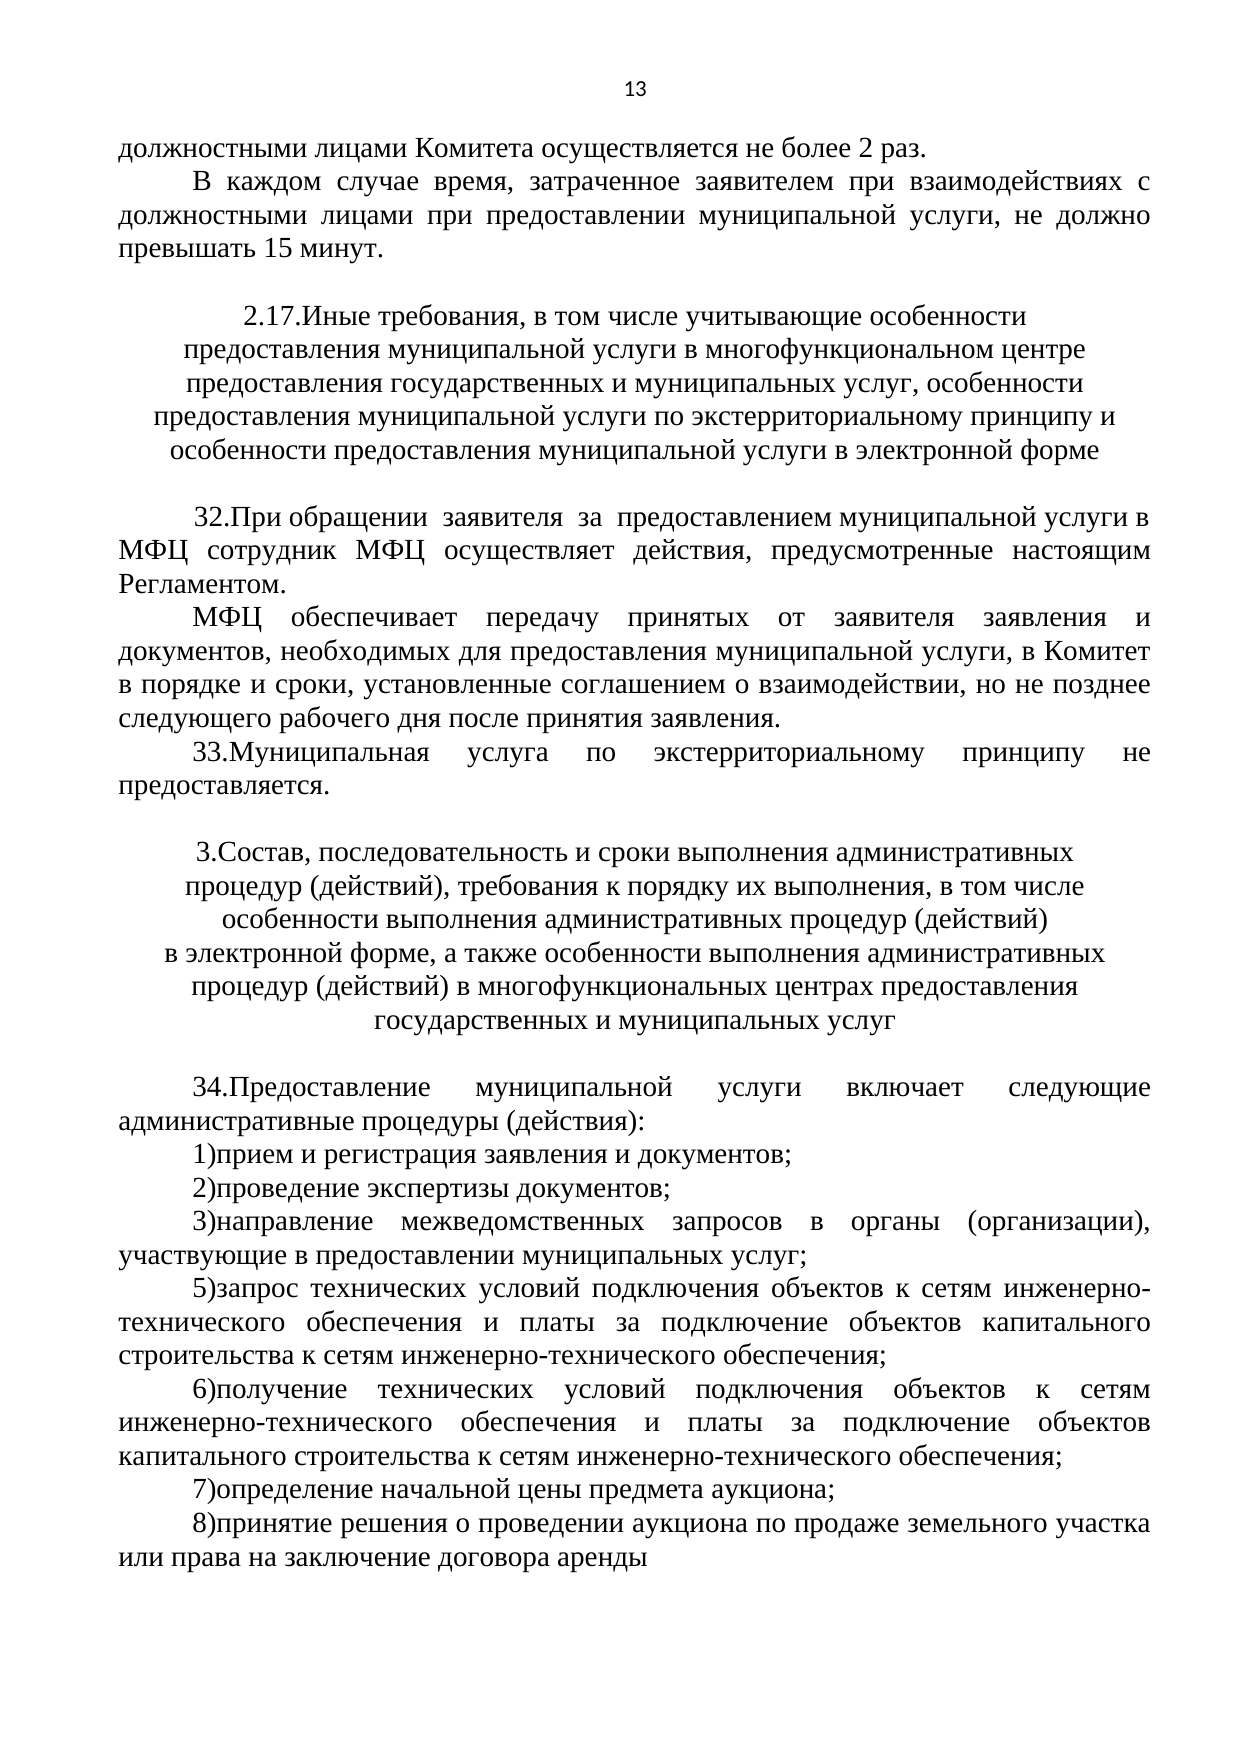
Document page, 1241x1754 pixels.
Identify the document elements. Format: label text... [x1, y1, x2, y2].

text 6)получение технических условий подключения объектов к сетям инженерно-технического обеспечения и платы за подключение объектов капитального строительства к сетям инженерно-технического обеспечения; [118, 1371, 1152, 1472]
text 2.17.Иные требования, в том числе учитывающие особенности [118, 298, 1152, 331]
text должностными лицами Комитета осуществляется не более 2 раз. [118, 130, 1152, 163]
text 3.Состав, последовательность и сроки выполнения административных [118, 834, 1152, 868]
text процедур (действий), требования к порядку их выполнения, в том числе особенности выполнения административных процедур (действий) [118, 868, 1152, 935]
text 8)принятие решения о проведении аукциона по продаже земельного участка или права на заключение договора аренды [118, 1505, 1152, 1572]
text 33.Муниципальная услуга по экстерриториальному принципу не предоставляется. [118, 734, 1152, 801]
text 32.При обращении заявителя за предоставлением муниципальной услуги в [118, 499, 1152, 532]
text в электронной форме, а также особенности выполнения административных процедур (действий) в многофункциональных центрах предоставления государственных и муниципальных услуг [118, 935, 1152, 1036]
text 7)определение начальной цены предмета аукциона; [118, 1472, 1152, 1505]
text 5)запрос технических условий подключения объектов к сетям инженерно-технического обеспечения и платы за подключение объектов капитального строительства к сетям инженерно-технического обеспечения; [118, 1270, 1152, 1371]
text 34.Предоставление муниципальной услуги включает следующие административные процедуры (действия): [118, 1069, 1152, 1136]
text предоставления муниципальной услуги в многофункциональном центре предоставления государственных и муниципальных услуг, особенности предоставления муниципальной услуги по экстерриториальному принципу и особенности предоставления муниципальной услуги в электронной форме [118, 331, 1152, 465]
text МФЦ обеспечивает передачу принятых от заявителя заявления и документов, необходимых для предоставления муниципальной услуги, в Комитет в порядке и сроки, установленные соглашением о взаимодействии, но не позднее следующего рабочего дня после принятия заявления. [118, 599, 1152, 734]
text 2)проведение экспертизы документов; [118, 1170, 1152, 1203]
text В каждом случае время, затраченное заявителем при взаимодействиях с должностными лицами при предоставлении муниципальной услуги, не должно превышать 15 минут. [118, 163, 1152, 264]
text 1)прием и регистрация заявления и документов; [118, 1136, 1152, 1170]
text МФЦ сотрудник МФЦ осуществляет действия, предусмотренные настоящим Регламентом. [118, 532, 1152, 599]
text 3)направление межведомственных запросов в органы (организации), участвующие в предоставлении муниципальных услуг; [118, 1203, 1152, 1270]
